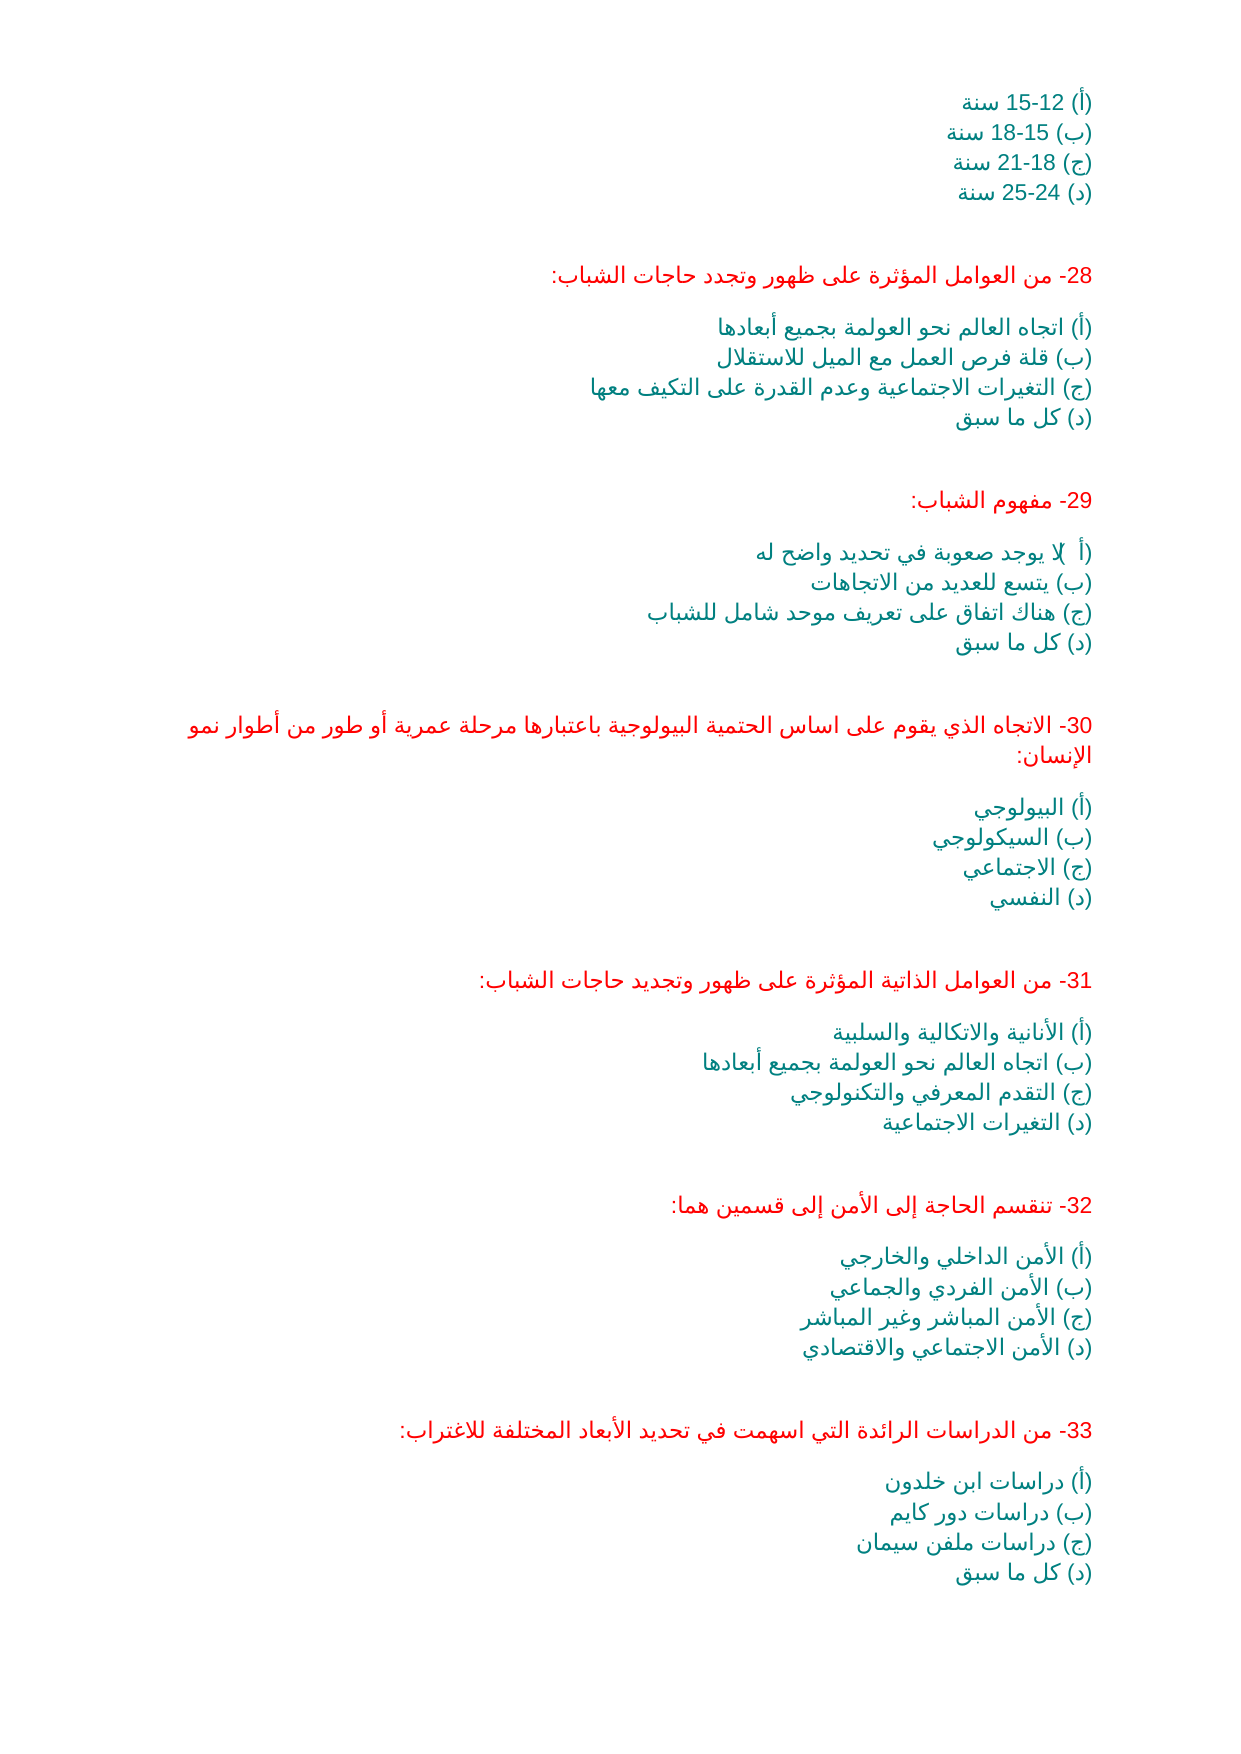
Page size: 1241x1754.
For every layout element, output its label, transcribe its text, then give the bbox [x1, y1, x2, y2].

text 28- من العوامل المؤثرة على ظهور وتجدد حاجات الشباب: [148, 262, 1092, 289]
text (أ) الأمن الداخلي والخارجي [148, 1243, 1092, 1270]
text (ج) هناك اتفاق على تعريف موحد شامل للشباب [148, 599, 1092, 625]
text (ج) 18-21 سنة [148, 149, 1092, 175]
text (ب) 15-18 سنة [148, 119, 1092, 145]
text (د) كل ما سبق [148, 629, 1092, 655]
text (ب) قلة فرص العمل مع الميل للاستقلال [148, 344, 1092, 370]
text (د) كل ما سبق [148, 404, 1092, 431]
text (ج) التقدم المعرفي والتكنولوجي [148, 1079, 1092, 1105]
text 33- من الدراسات الرائدة التي اسهمت في تحديد الأبعاد المختلفة للاغتراب: [148, 1417, 1092, 1443]
text 29- مفهوم الشباب: [148, 487, 1092, 514]
text (ج) الاجتماعي [148, 854, 1092, 880]
text (ب) اتجاه العالم نحو العولمة بجميع أبعادها [148, 1049, 1092, 1075]
text (ج) دراسات ملفن سيمان [148, 1529, 1092, 1555]
text (أ) الأنانية والاتكالية والسلبية [148, 1018, 1092, 1045]
text (د) التغيرات الاجتماعية [148, 1109, 1092, 1135]
text (أ) دراسات ابن خلدون [148, 1468, 1092, 1494]
text (ج) التغيرات الاجتماعية وعدم القدرة على التكيف معها [148, 374, 1092, 400]
text 31- من العوامل الذاتية المؤثرة على ظهور وتجديد حاجات الشباب: [148, 967, 1092, 994]
text (د) الأمن الاجتماعي والاقتصادي [148, 1334, 1092, 1360]
text (د) النفسي [148, 884, 1092, 911]
text (ج) الأمن المباشر وغير المباشر [148, 1304, 1092, 1330]
text (ب) الأمن الفردي والجماعي [148, 1273, 1092, 1300]
text (أ) اتجاه العالم نحو العولمة بجميع أبعادها [148, 313, 1092, 340]
text (ب) السيكولوجي [148, 824, 1092, 850]
text (أ) لا يوجد صعوبة في تحديد واضح له [148, 538, 1092, 565]
text (أ) 12-15 سنة [148, 89, 1092, 115]
text 30- الاتجاه الذي يقوم على اساس الحتمية البيولوجية باعتبارها مرحلة عمرية أو طور من أطوار نمو الإنسان: [148, 712, 1092, 769]
text (د) كل ما سبق [148, 1559, 1092, 1585]
text (د) 24-25 سنة [148, 179, 1092, 206]
text (أ) البيولوجي [148, 793, 1092, 820]
text (ب) يتسع للعديد من الاتجاهات [148, 569, 1092, 595]
text (ب) دراسات دور كايم [148, 1498, 1092, 1525]
text 32- تنقسم الحاجة إلى الأمن إلى قسمين هما: [148, 1192, 1092, 1219]
